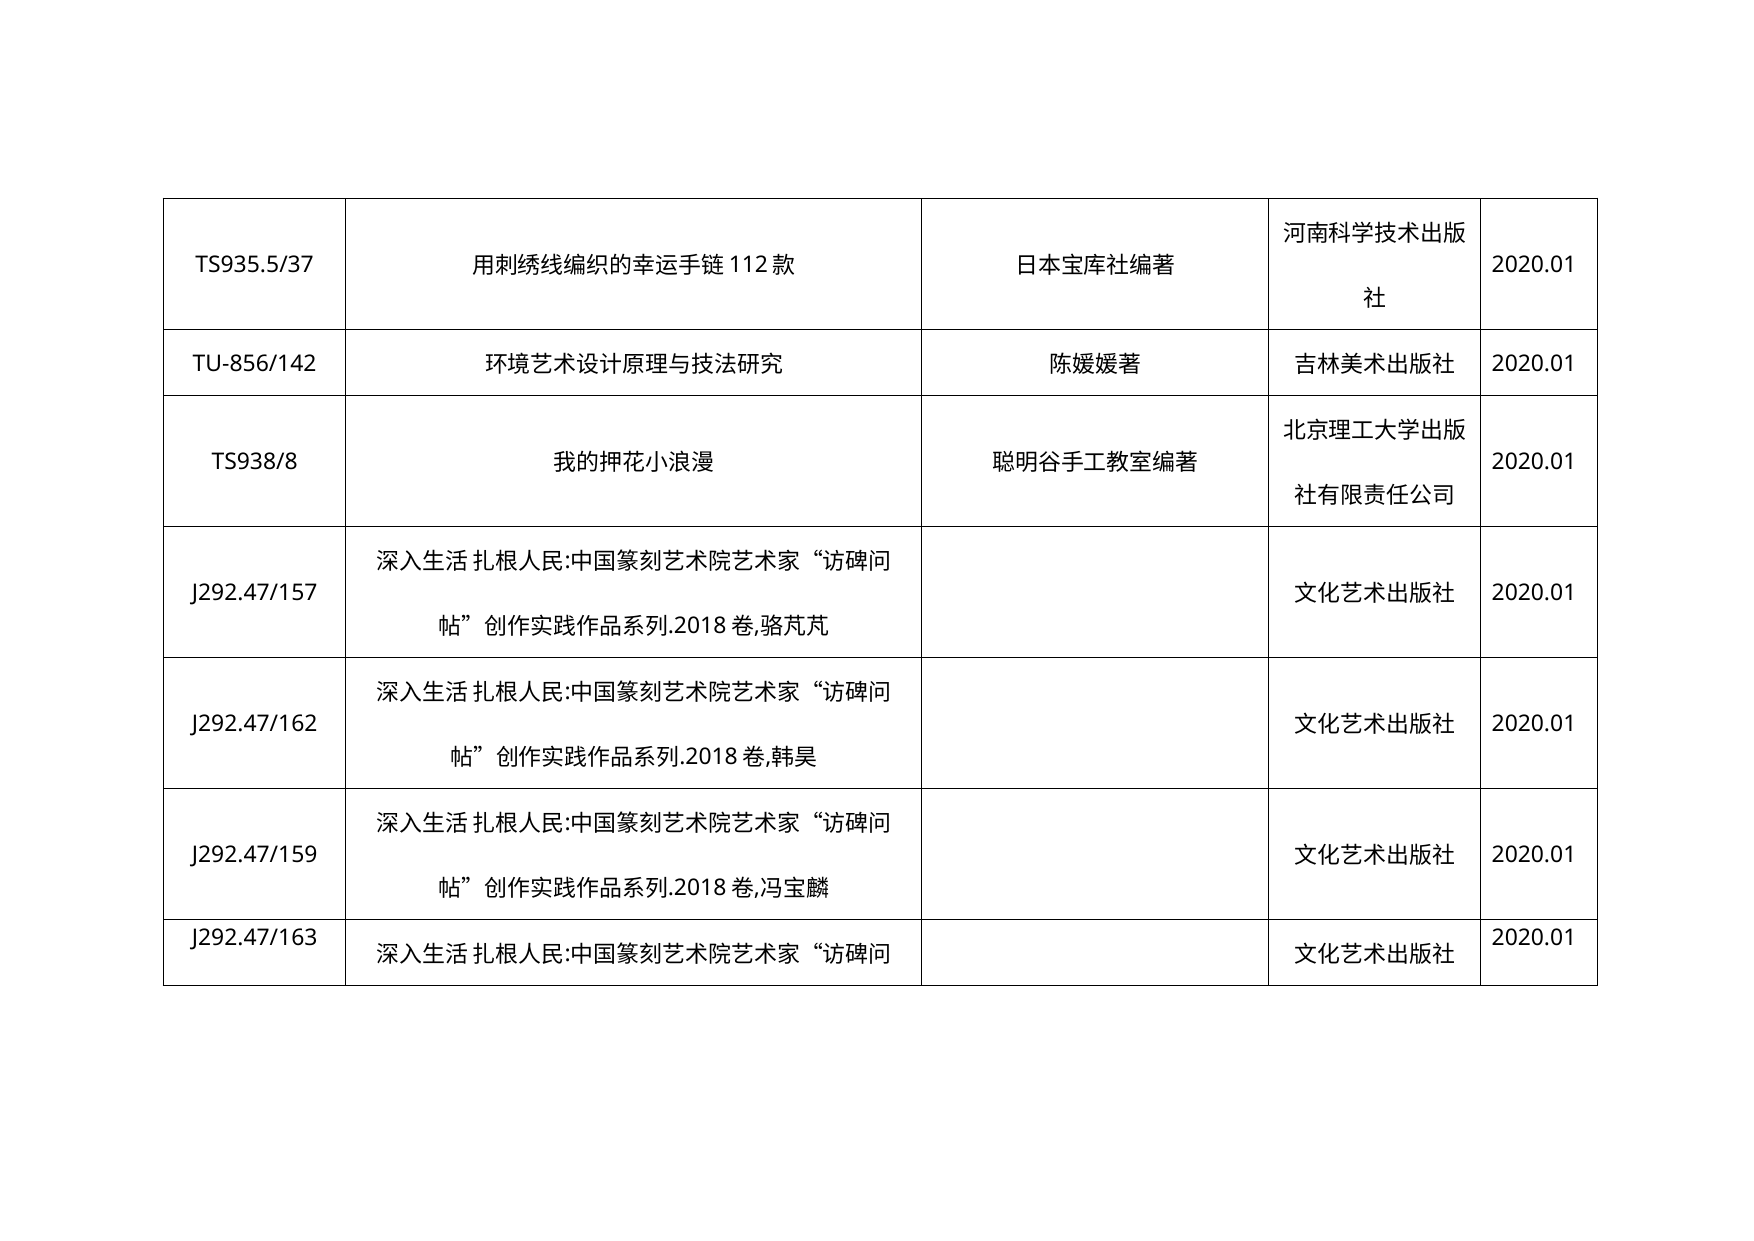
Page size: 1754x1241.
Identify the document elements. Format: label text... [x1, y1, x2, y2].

table_cell 用刺绣线编织的幸运手链112款 [346, 199, 921, 329]
table_cell 文化艺术出版社 [1269, 658, 1480, 788]
table_cell J292.47/157 [164, 527, 345, 657]
table_cell 吉林美术出版社 [1269, 330, 1480, 395]
table_cell [922, 658, 1268, 788]
table_cell 陈媛媛著 [922, 330, 1268, 395]
table_cell 河南科学技术出版社 [1269, 199, 1480, 329]
table_cell 2020.01 [1481, 527, 1597, 657]
table_cell [922, 789, 1268, 919]
table_cell 日本宝库社编著 [922, 199, 1268, 329]
table_cell 环境艺术设计原理与技法研究 [346, 330, 921, 395]
table_cell 2020.01 [1481, 199, 1597, 329]
table_cell 聪明谷手工教室编著 [922, 396, 1268, 526]
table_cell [346, 920, 921, 985]
table_cell 2020.01 [1481, 658, 1597, 788]
table_cell 文化艺术出版社 [1269, 920, 1480, 985]
table_cell [922, 527, 1268, 657]
table_cell [922, 920, 1268, 985]
table_cell 2020.01 [1481, 330, 1597, 395]
table_cell TS935.5/37 [164, 199, 345, 329]
table_cell 深入生活 扎根人民:中国篆刻艺术院艺术家“访碑问帖”创作实践作品系列.2018卷,韩昊 [346, 658, 921, 788]
table_cell 2020.01 [1481, 920, 1597, 985]
table_cell J292.47/163 [164, 920, 345, 985]
table_cell 北京理工大学出版社有限责任公司 [1269, 396, 1480, 526]
table_cell 2020.01 [1481, 396, 1597, 526]
table_cell 2020.01 [1481, 789, 1597, 919]
table_cell 深入生活 扎根人民:中国篆刻艺术院艺术家“访碑问帖”创作实践作品系列.2018卷,冯宝麟 [346, 789, 921, 919]
table_cell TS938/8 [164, 396, 345, 526]
table_cell 文化艺术出版社 [1269, 789, 1480, 919]
table_cell J292.47/162 [164, 658, 345, 788]
table_cell 我的押花小浪漫 [346, 396, 921, 526]
table_cell TU-856/142 [164, 330, 345, 395]
table_cell J292.47/159 [164, 789, 345, 919]
table_cell 深入生活 扎根人民:中国篆刻艺术院艺术家“访碑问帖”创作实践作品系列.2018卷,骆芃芃 [346, 527, 921, 657]
table_cell 文化艺术出版社 [1269, 527, 1480, 657]
